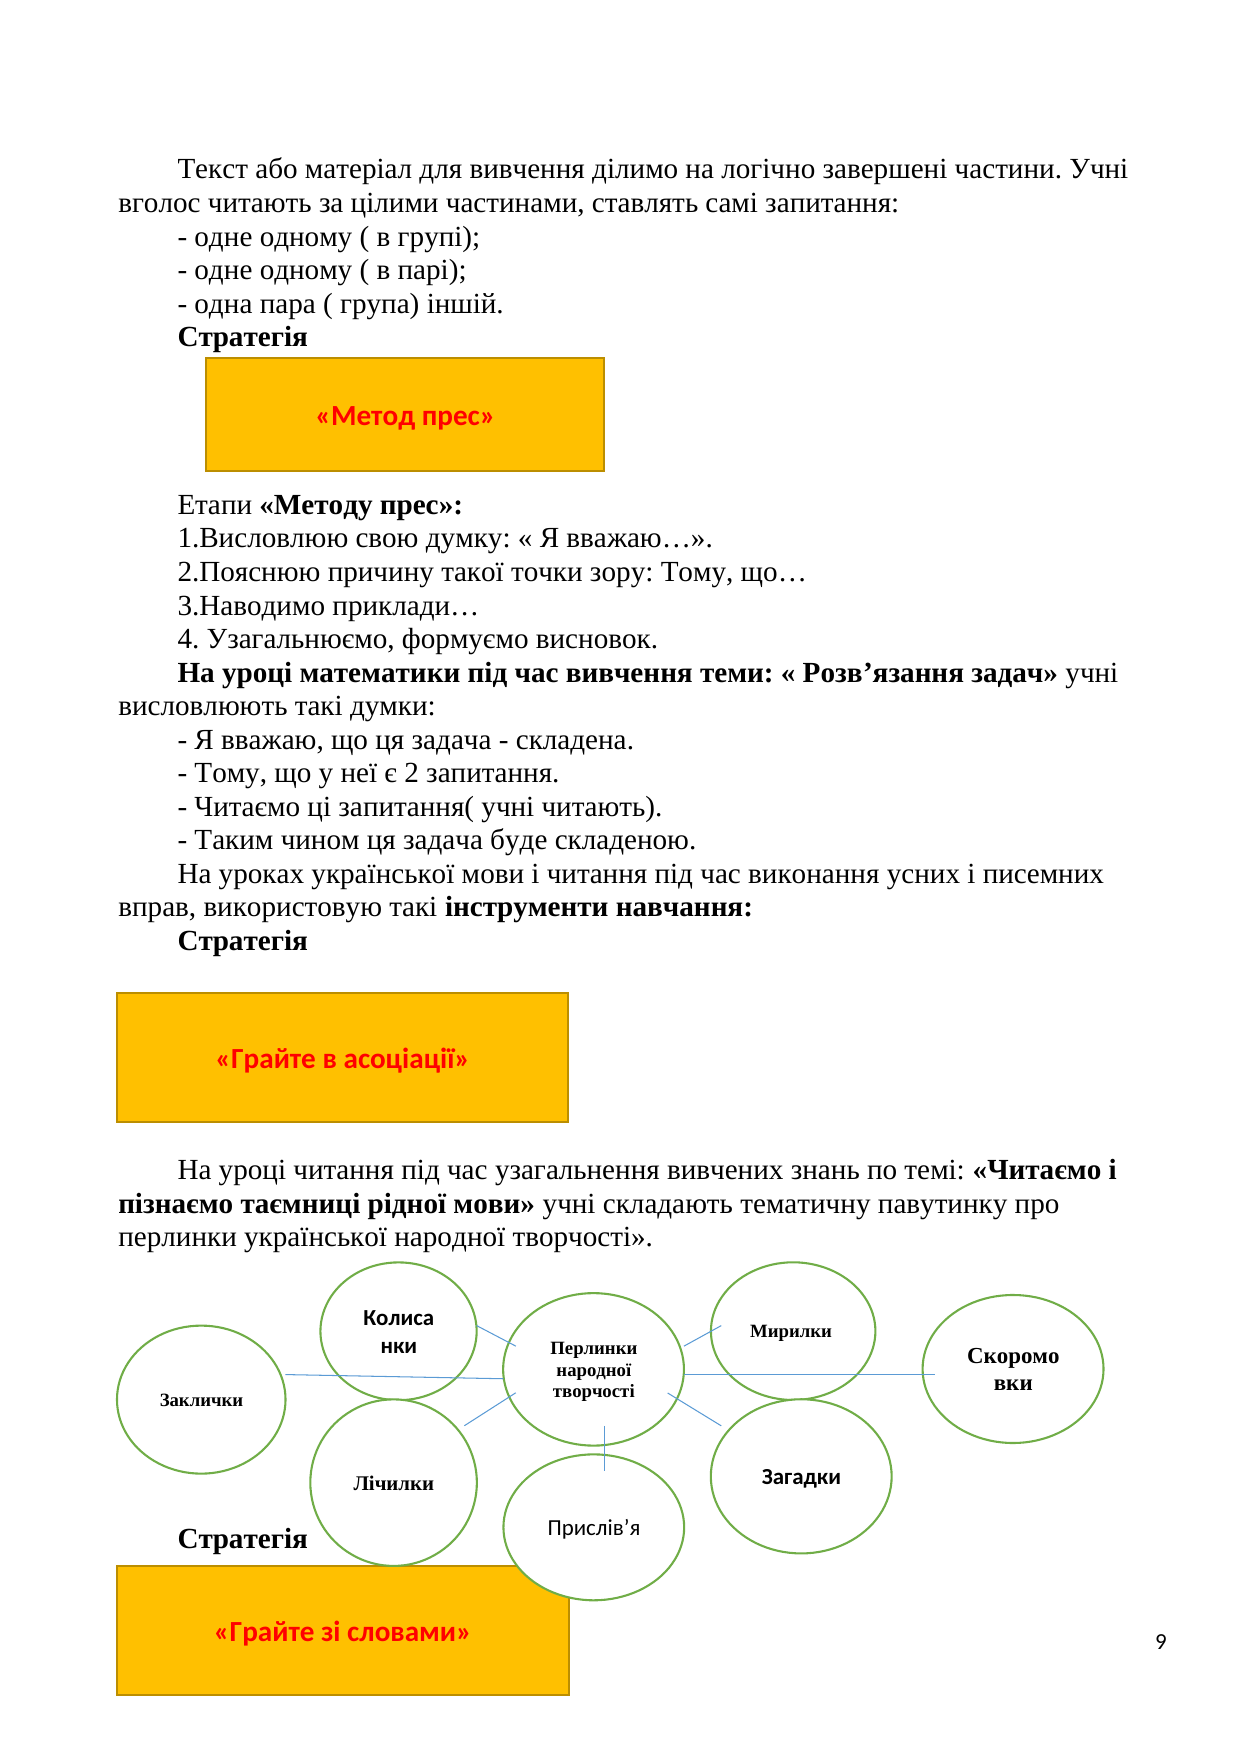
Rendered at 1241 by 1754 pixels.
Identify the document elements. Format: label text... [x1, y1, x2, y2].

text Стратегія [118, 1521, 348, 1555]
text Стратегія [680, 1521, 791, 1555]
text 2.Пояснюю причину такої точки зору: Тому, що… [118, 554, 1167, 588]
text - Я вважаю, що ця задача - складена. [118, 722, 1167, 755]
text Стратегія [118, 923, 1167, 957]
text - Таким чином ця задача буде складеною. [118, 822, 1167, 856]
text Текст або матеріал для вивчення ділимо на логічно завершені частини. Учні вголос читають за цілими частинами, ставлять самі запитання: [118, 152, 1167, 219]
text На уроці математики під час вивчення теми: « Розв’язання задач» учні висловлюють такі думки: [118, 655, 1167, 722]
text - одне одному ( в парі); [118, 252, 1167, 286]
text - одна пара ( група) іншій. [118, 286, 1167, 319]
text 4. Узагальнюємо, формуємо висновок. [118, 621, 1167, 655]
text 3.Наводимо приклади… [118, 588, 1167, 621]
text Стратегія [118, 319, 1167, 353]
text На уроці читання під час узагальнення вивчених знань по темі: «Читаємо і пізнаємо таємниці рідної мови» учні складають тематичну павутинку про перлинки української народної творчості». [118, 1152, 1167, 1253]
text - одне одному ( в групі); [118, 219, 1167, 252]
text Етапи «Методу прес»: [118, 487, 1167, 521]
text Стратегія [811, 1521, 1167, 1555]
text Стратегія [439, 1521, 508, 1555]
text - Тому, що у неї є 2 запитання. [118, 755, 1167, 789]
text На уроках української мови і читання під час виконання усних і писемних вправ, використовую такі інструменти навчання: [118, 856, 1167, 923]
text 1.Висловлюю свою думку: « Я вважаю…». [118, 521, 1167, 554]
text - Читаємо ці запитання( учні читають). [118, 789, 1167, 822]
